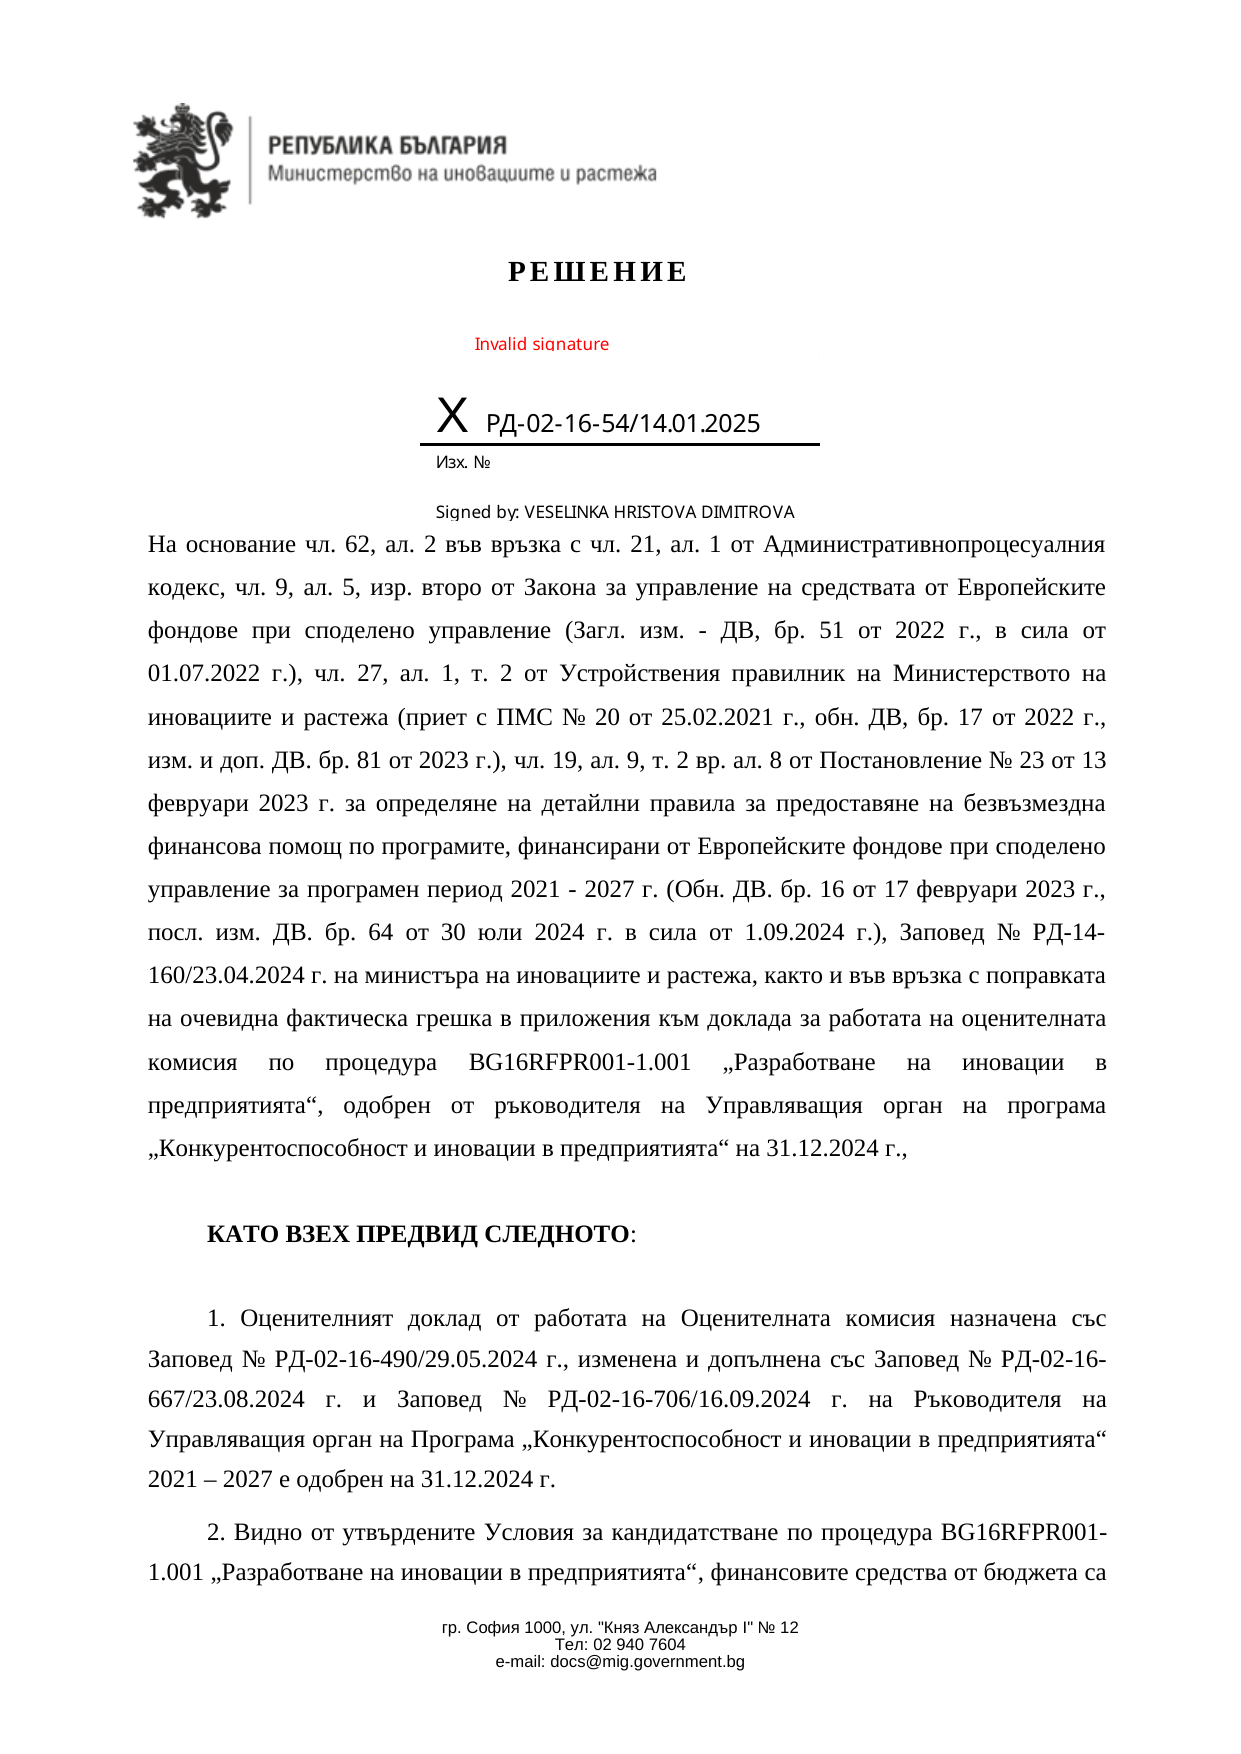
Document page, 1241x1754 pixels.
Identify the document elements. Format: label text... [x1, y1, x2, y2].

text 1. Оценителният доклад от работата на Оценителната комисия назначена със Заповед № РД-02-16-490/29.05.2024 г., изменена и допълнена със Заповед № РД-02-16-667/23.08.2024 г. и Заповед № РД-02-16-706/16.09.2024 г. на Ръководителя на Управляващия орган на Програма „Конкурентоспособност и иновации в предприятията“ 2021 – 2027 е одобрен на 31.12.2024 г. [148, 1303, 1107, 1493]
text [148, 1517, 1107, 1586]
text На основание чл. 62, ал. 2 във връзка с чл. 21, ал. 1 от Административнопроцесуалния кодекс, чл. 9, ал. 5, изр. второ от Закона за управление на средствата от Европейските фондове при споделено управление (Загл. изм. - ДВ, бр. 51 от 2022 г., в сила от 01.07.2022 г.), чл. 27, ал. 1, т. 2 от Устройствения правилник на Министерството на иновациите и растежа (приет с ПМС № 20 от 25.02.2021 г., обн. ДВ, бр. 17 от 2022 г., изм. и доп. ДВ. бр. 81 от 2023 г.), чл. 19, ал. 9, т. 2 вр. ал. 8 от Постановление № 23 от 13 февруари 2023 г. за определяне на детайлни правила за предоставяне на безвъзмездна финансова помощ по програмите, финансирани от Европейските фондове при споделено управление за програмен период 2021 - 2027 г. (Обн. ДВ. бр. 16 от 17 февруари 2023 г., посл. изм. ДВ. бр. 64 от 30 юли 2024 г. в сила от 1.09.2024 г.), Заповед № РД-14-160/23.04.2024 г. на министъра на иновациите и растежа, както и във връзка с поправката на очевидна фактическа грешка в приложения към доклада за работата на оценителната комисия по процедура BG16RFPR001-1.001 „Разработване на иновации в предприятията“, одобрен от ръководителя на Управляващия орган на програма „Конкурентоспособност и иновации в предприятията“ на 31.12.2024 г., [148, 529, 1107, 1162]
text КАТО ВЗЕХ ПРЕДВИД СЛЕДНОТО: [148, 1219, 1107, 1248]
text РЕШЕНИЕ [433, 254, 1107, 287]
picture [132, 103, 658, 221]
